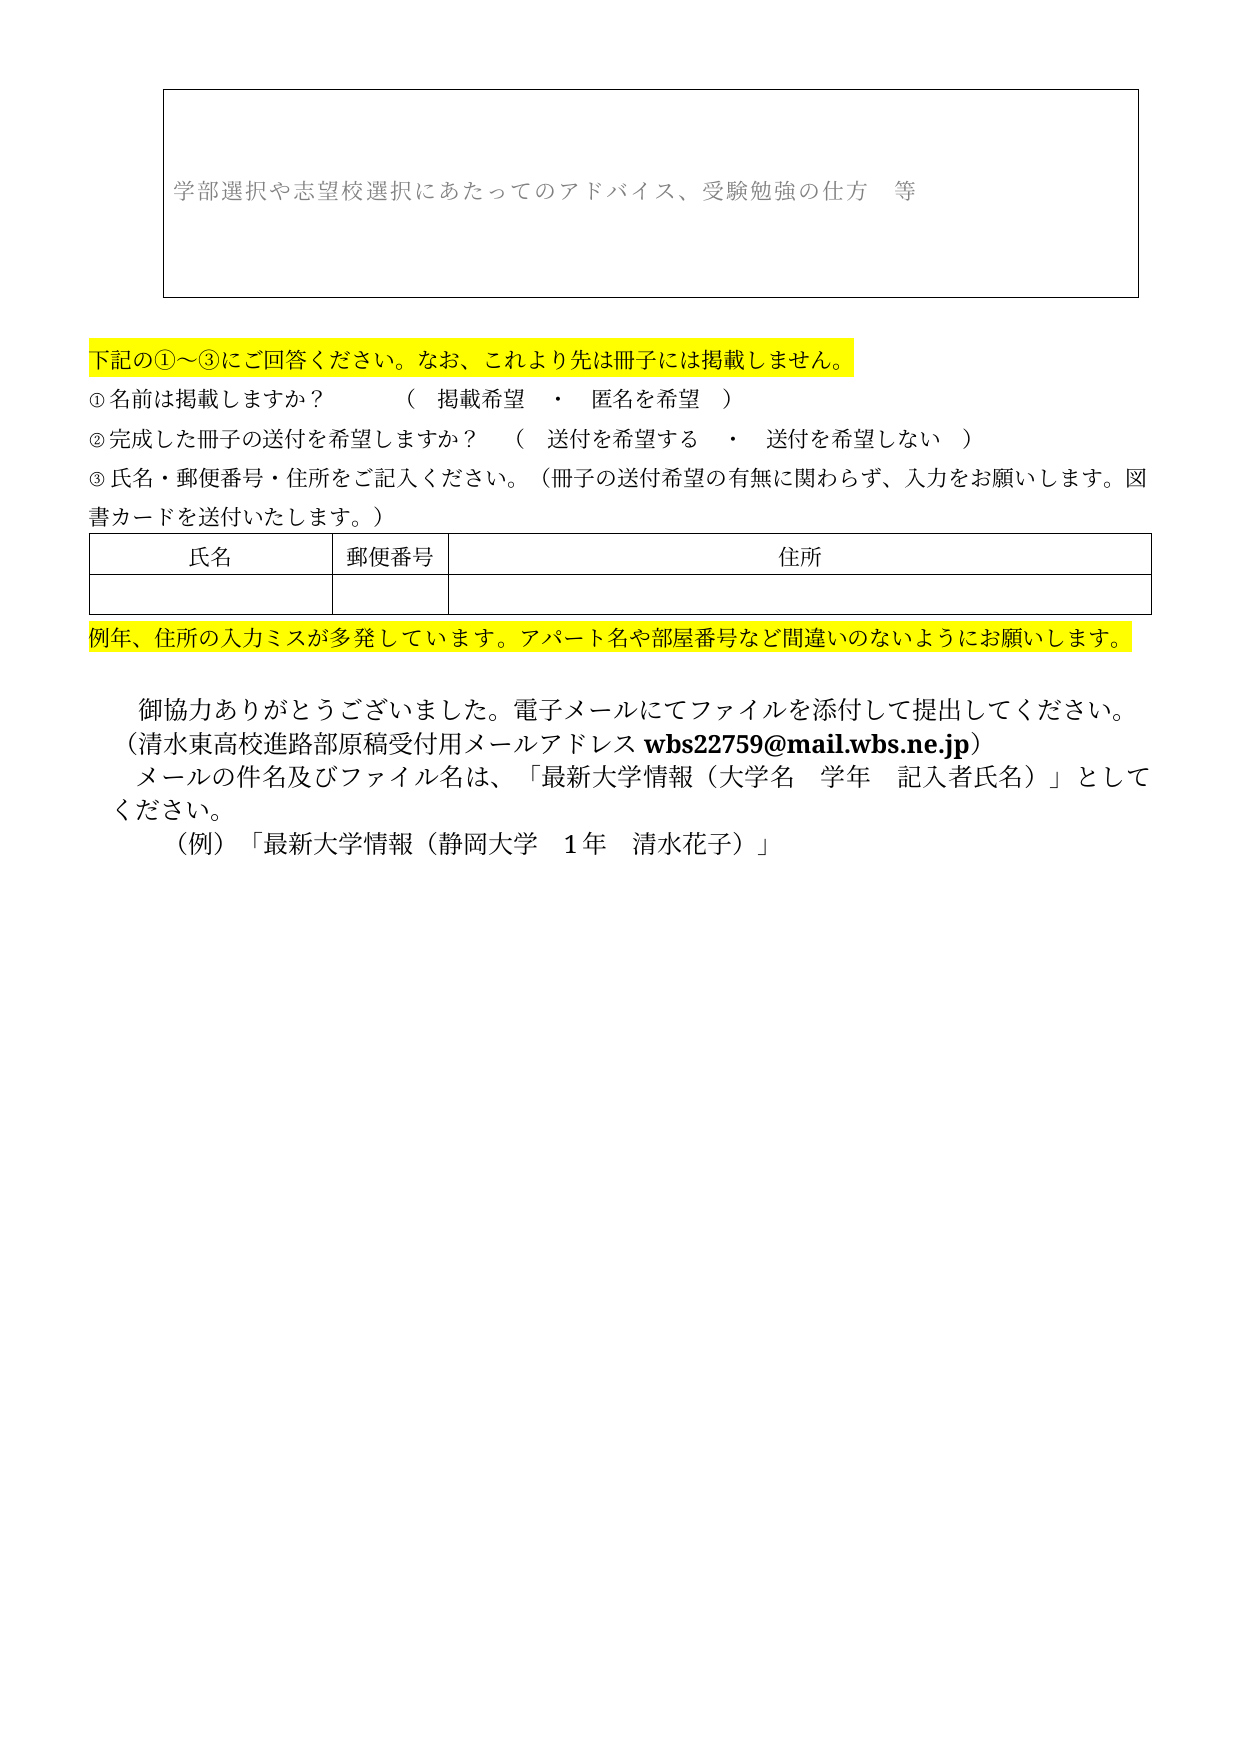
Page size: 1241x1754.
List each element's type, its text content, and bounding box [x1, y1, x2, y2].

text （清水東高校進路部原稿受付用メールアドレス wbs22759@mail.wbs.ne.jp） [89, 726, 1152, 760]
text ③氏名・郵便番号・住所をご記入ください。（冊子の送付希望の有無に関わらず、入力をお願いします。図書カードを送付いたします。） [89, 455, 1152, 533]
text 下記の①～③にご回答ください。なお、これより先は冊子には掲載しません。 [89, 337, 1152, 377]
table_header 郵便番号 [333, 534, 448, 573]
table_header 学部選択や志望校選択にあたってのアドバイス、受験勉強の仕方 等 [164, 90, 1138, 297]
table_cell [449, 575, 1151, 614]
table_cell [333, 575, 448, 614]
text ②完成した冊子の送付を希望しますか？ （ 送付を希望する ・ 送付を希望しない ） [89, 416, 1152, 455]
text （例）「最新大学情報（静岡大学 1年 清水花子）」 [89, 826, 1152, 860]
table_cell [90, 575, 332, 614]
text メールの件名及びファイル名は、「最新大学情報（大学名 学年 記入者氏名）」としてください。 [111, 760, 1152, 826]
text ①名前は掲載しますか？ （ 掲載希望 ・ 匿名を希望 ） [89, 377, 1152, 416]
text 御協力ありがとうございました。電子メールにてファイルを添付して提出してください。 [89, 693, 1152, 726]
text 例年、住所の入力ミスが多発しています。アパート名や部屋番号など間違いのないようにお願いします。 [89, 615, 1152, 654]
table_header 氏名 [90, 534, 332, 573]
table_header 住所 [449, 534, 1151, 573]
